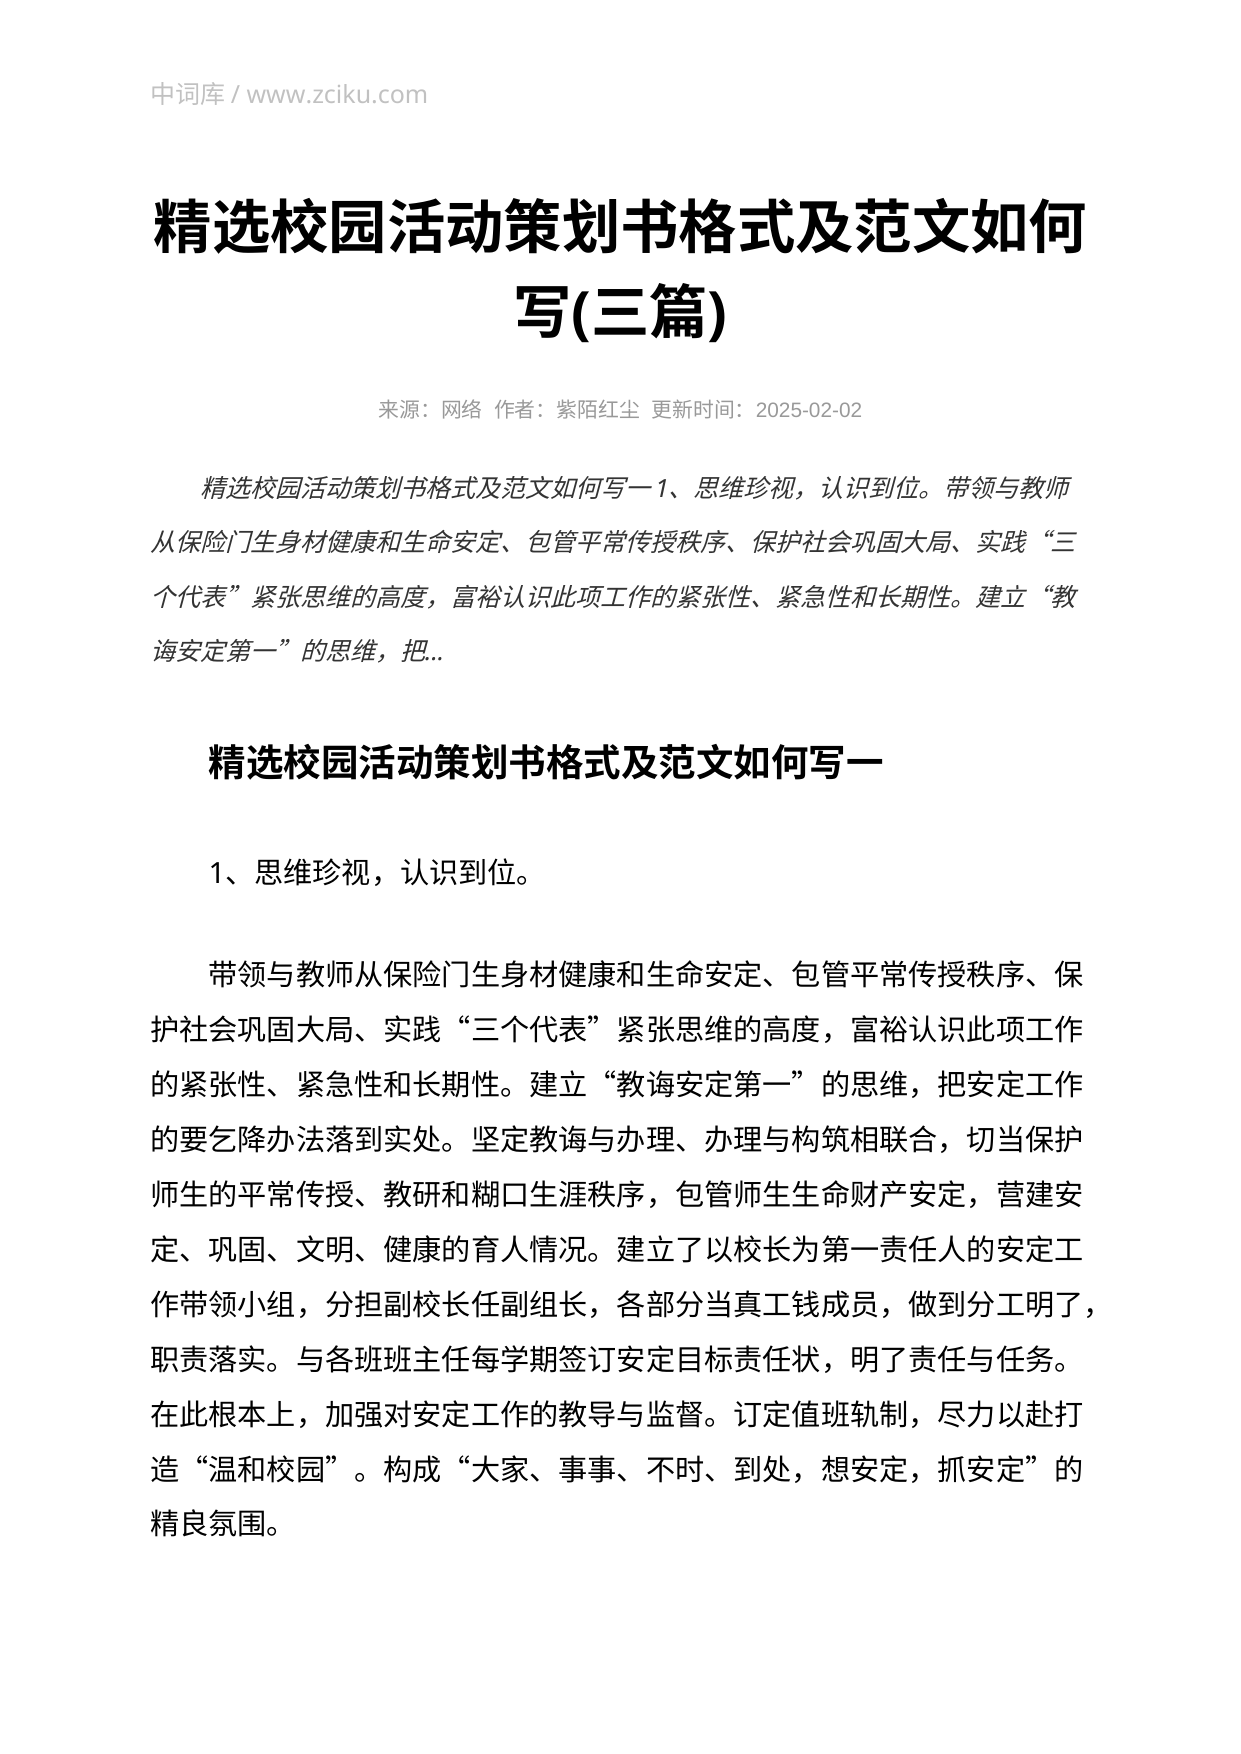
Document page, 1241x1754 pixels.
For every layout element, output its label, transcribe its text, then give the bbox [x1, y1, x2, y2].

text 精选校园活动策划书格式及范文如何写一 [150, 733, 1090, 787]
text 1、思维珍视，认识到位。 [150, 850, 1090, 892]
text 带领与教师从保险门生身材健康和生命安定、包管平常传授秩序、保护社会巩固大局、实践“三个代表”紧张思维的高度，富裕认识此项工作的紧张性、紧急性和长期性。建立“教诲安定第一”的思维，把安定工作的要乞降办法落到实处。坚定教诲与办理、办理与构筑相联合，切当保护师生的平常传授、教研和糊口生涯秩序，包管师生生命财产安定，营建安定、巩固、文明、健康的育人情况。建立了以校长为第一责任人的安定工作带领小组，分担副校长任副组长，各部分当真工钱成员，做到分工明了，职责落实。与各班班主任每学期签订安定目标责任状，明了责任与任务。在此根本上，加强对安定工作的教导与监督。订定值班轨制，尽力以赴打造“温和校园”。构成“大家、事事、不时、到处，想安定，抓安定”的精良氛围。 [150, 952, 1090, 1543]
text 精选校园活动策划书格式及范文如何写一1、思维珍视，认识到位。带领与教师从保险门生身材健康和生命安定、包管平常传授秩序、保护社会巩固大局、实践“三个代表”紧张思维的高度，富裕认识此项工作的紧张性、紧急性和长期性。建立“教诲安定第一”的思维，把... [150, 468, 1090, 668]
subtitle 精选校园活动策划书格式及范文如何写(三篇) [150, 181, 1090, 351]
text 来源：网络 作者：紫陌红尘 更新时间：2025-02-02 [150, 397, 1090, 421]
